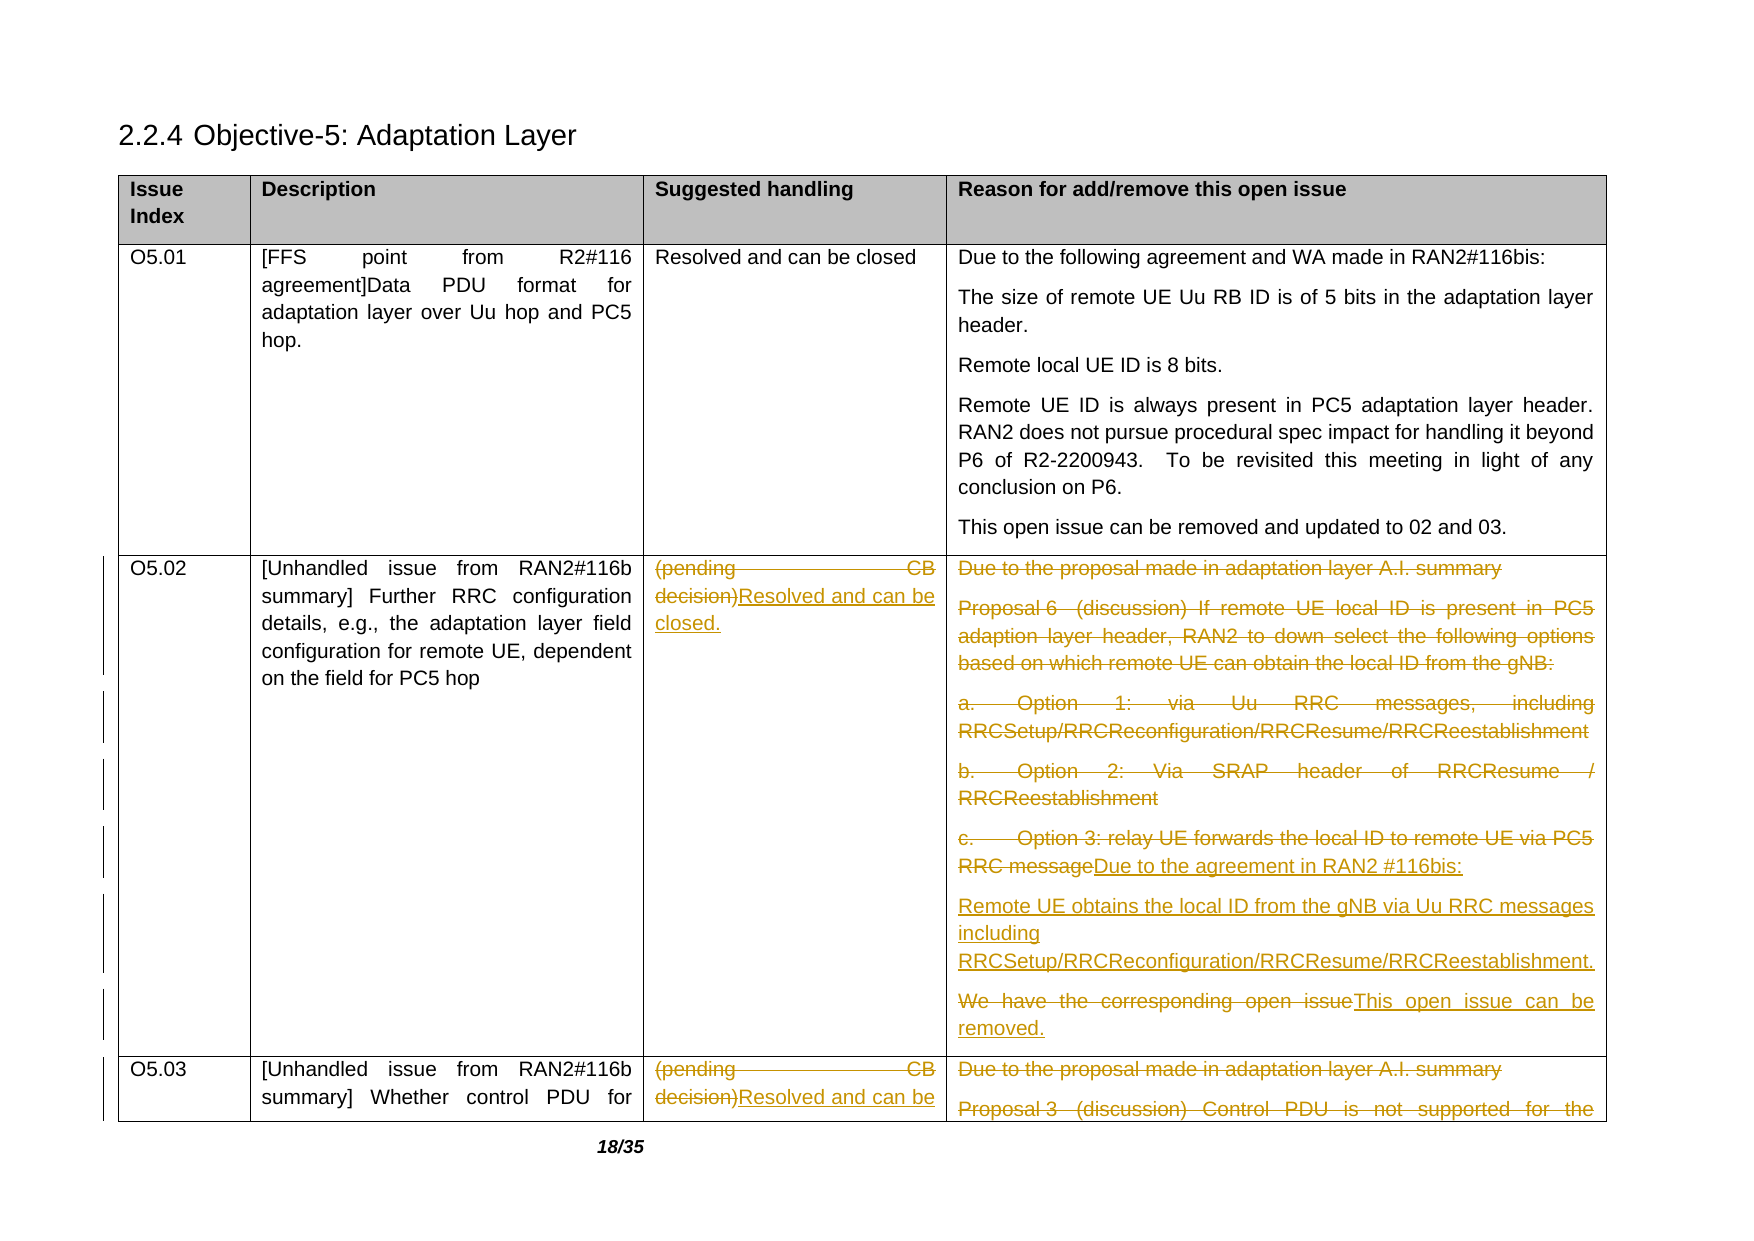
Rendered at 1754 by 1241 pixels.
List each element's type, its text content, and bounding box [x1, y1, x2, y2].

table_cell Due to the following agreement and WA made in RAN2#116bis: The size of remote UE Uu RB ID is of 5 bits in the adaptation layer header. Remote local UE ID is 8 bits. Remote UE ID is always present in PC5 adaptation layer header. RAN2 does not pursue procedural spec impact for handling it beyond P6 of R2-2200943. To be revisited this meeting in light of any conclusion on P6. This open issue can be removed and updated to 02 and 03. [947, 245, 1606, 555]
table_header Reason for add/remove this open issue [947, 176, 1606, 244]
subtitle Objective-5: Adaptation Layer [118, 118, 1606, 152]
table_cell O5.01 [119, 245, 250, 555]
table_cell [Unhandled issue from RAN2#116b summary] Further RRC configuration details, e.g., the adaptation layer field configuration for remote UE, dependent on the field for PC5 hop [251, 556, 643, 1056]
table_cell [644, 1057, 946, 1121]
table_header Issue Index [119, 176, 250, 244]
table_header Description [251, 176, 643, 244]
table_cell O5.02 [119, 556, 250, 1056]
table_cell [947, 556, 1606, 1056]
table_cell [947, 1057, 1606, 1121]
table_cell Resolved and can be closed [644, 245, 946, 555]
table_cell [FFS point from R2#116 agreement]Data PDU format for adaptation layer over Uu hop and PC5 hop. [251, 245, 643, 555]
table_header Suggested handling [644, 176, 946, 244]
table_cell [251, 1057, 643, 1121]
table_cell [644, 556, 946, 1056]
table_cell O5.03 [119, 1057, 250, 1121]
